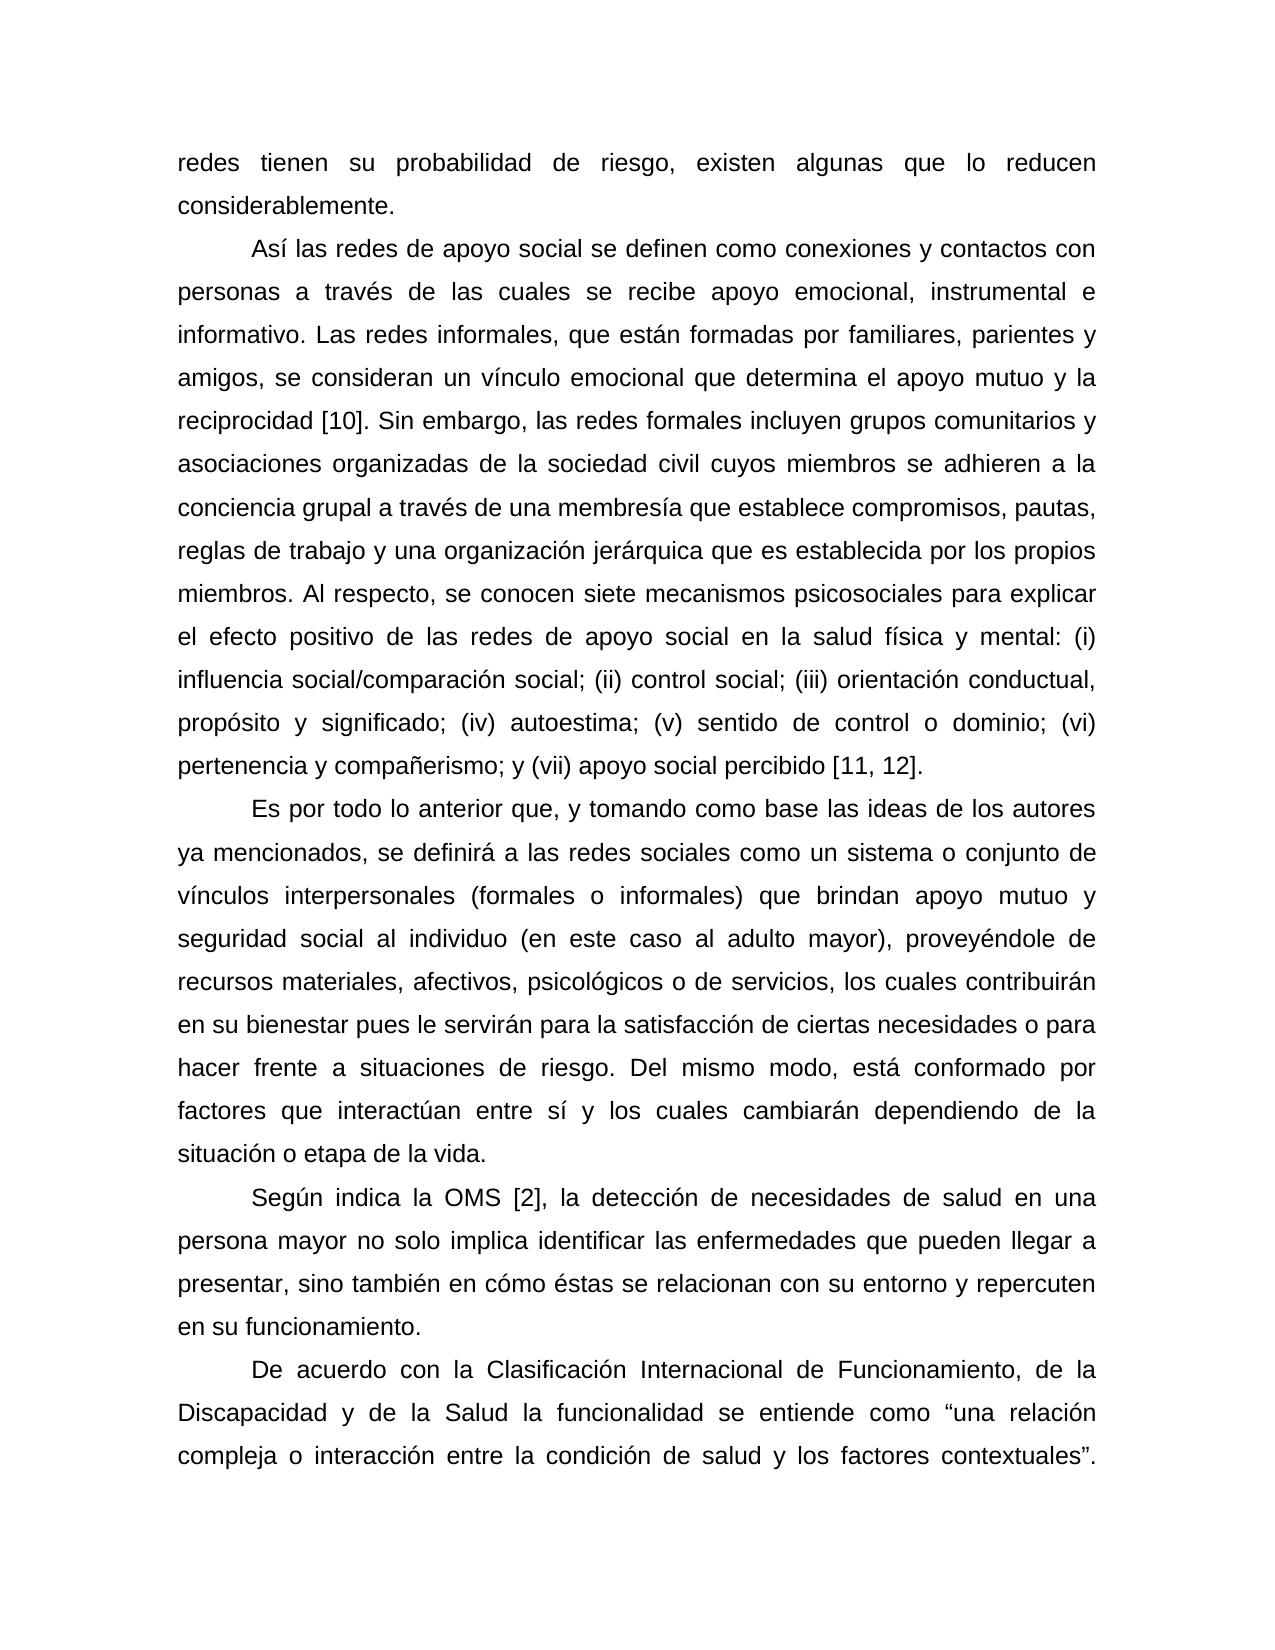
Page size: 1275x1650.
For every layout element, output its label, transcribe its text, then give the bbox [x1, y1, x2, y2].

text Según indica la OMS [2], la detección de necesidades de salud en una persona mayor no solo implica identificar las enfermedades que pueden llegar a presentar, sino también en cómo éstas se relacionan con su entorno y repercuten en su funcionamiento. [177, 1183, 1098, 1341]
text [177, 1355, 1098, 1470]
text Es por todo lo anterior que, y tomando como base las ideas de los autores ya mencionados, se definirá a las redes sociales como un sistema o conjunto de vínculos interpersonales (formales o informales) que brindan apoyo mutuo y seguridad social al individuo (en este caso al adulto mayor), proveyéndole de recursos materiales, afectivos, psicológicos o de servicios, los cuales contribuirán en su bienestar pues le servirán para la satisfacción de ciertas necesidades o para hacer frente a situaciones de riesgo. Del mismo modo, está conformado por factores que interactúan entre sí y los cuales cambiarán dependiendo de la situación o etapa de la vida. [177, 794, 1098, 1168]
text Así las redes de apoyo social se definen como conexiones y contactos con personas a través de las cuales se recibe apoyo emocional, instrumental e informativo. Las redes informales, que están formadas por familiares, parientes y amigos, se consideran un vínculo emocional que determina el apoyo mutuo y la reciprocidad [10]. Sin embargo, las redes formales incluyen grupos comunitarios y asociaciones organizadas de la sociedad civil cuyos miembros se adhieren a la conciencia grupal a través de una membresía que establece compromisos, pautas, reglas de trabajo y una organización jerárquica que es establecida por los propios miembros. Al respecto, se conocen siete mecanismos psicosociales para explicar el efecto positivo de las redes de apoyo social en la salud física y mental: (i) influencia social/comparación social; (ii) control social; (iii) orientación conductual, propósito y significado; (iv) autoestima; (v) sentido de control o dominio; (vi) pertenencia y compañerismo; y (vii) apoyo social percibido [11, 12]. [177, 234, 1098, 780]
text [177, 148, 1098, 219]
